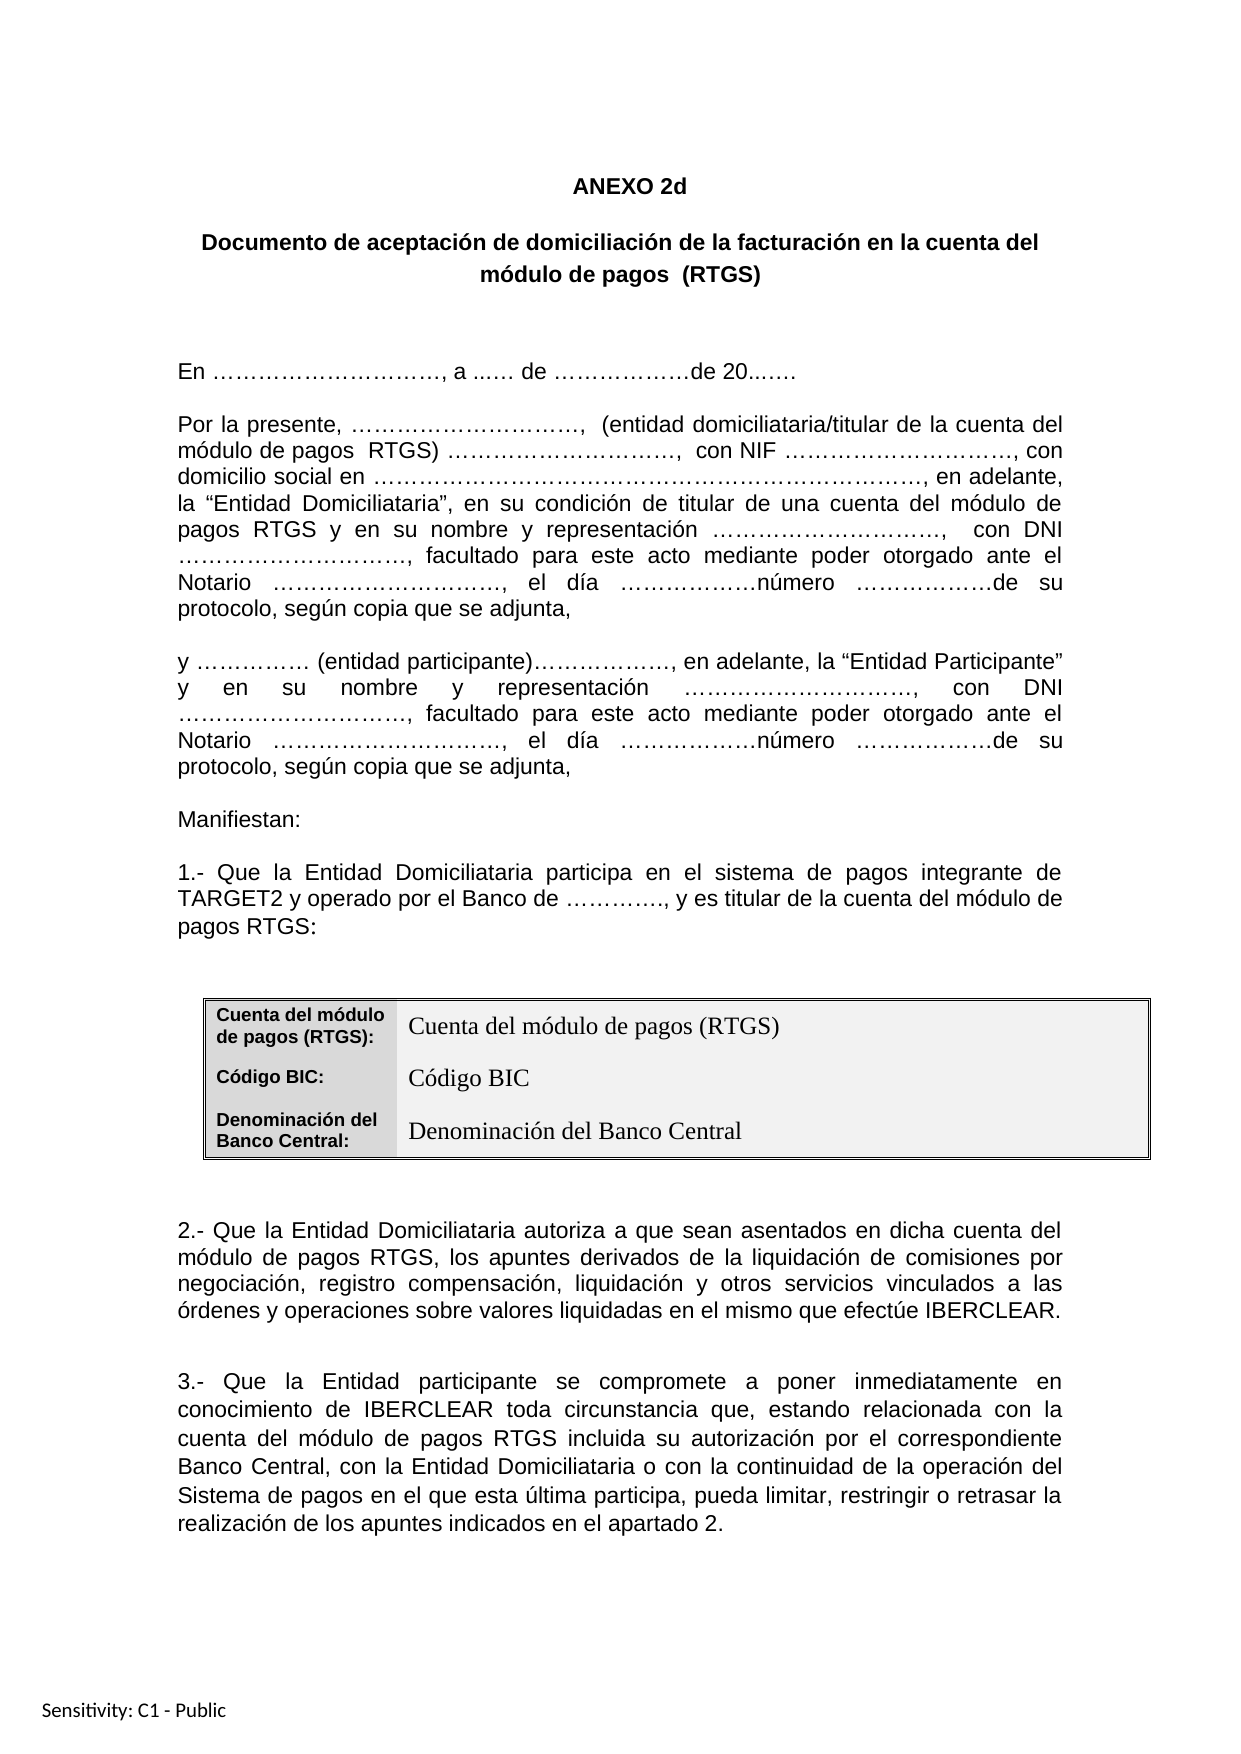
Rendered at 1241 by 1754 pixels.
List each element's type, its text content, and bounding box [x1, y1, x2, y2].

table_cell [397, 1051, 1148, 1104]
text ANEXO 2d [177, 173, 1082, 199]
text 1.- Que la Entidad Domiciliataria participa en el sistema de pagos integrante de TARGET2 y operado por el Banco de y es titular de la cuenta del módulo de pagos RTGS: [177, 858, 1063, 940]
text En a de de 20 [177, 358, 1063, 384]
text y (entidad participante)…, en adelante, la “Entidad Participante” y en su nombre y representación con DNI facultado para este acto mediante poder otorgado ante el Notario el día número de su protocolo, según copia que se adjunta, [177, 648, 1063, 779]
text Documento de aceptación de domiciliación de la facturación en la cuenta del módulo de pagos (RTGS) [177, 229, 1063, 287]
table_cell [397, 1104, 1148, 1157]
table_header Cuenta del módulo de pagos (RTGS): [206, 1001, 397, 1051]
text 2.- Que la Entidad Domiciliataria autoriza a que sean asentados en dicha cuenta del módulo de pagos RTGS, los apuntes derivados de la liquidación de comisiones por negociación, registro compensación, liquidación y otros servicios vinculados a las órdenes y operaciones sobre valores liquidadas en el mismo que efectúe IBERCLEAR. [177, 1217, 1063, 1323]
table_cell Denominación del Banco Central: [206, 1104, 397, 1157]
text Manifiestan: [177, 806, 1063, 832]
table_header [397, 1001, 1148, 1051]
text Por la presente, (entidad domiciliataria/titular de la cuenta del módulo de pagos RTGS) con NIF con domicilio social en en adelante, la “Entidad Domiciliataria”, en su condición de titular de una cuenta del módulo de pagos RTGS y en su nombre y representación con DNI facultado para este acto mediante poder otorgado ante el Notario el día número de su protocolo, según copia que se adjunta, [177, 411, 1063, 621]
table_cell Código BIC: [206, 1051, 397, 1104]
text 3.- Que la Entidad participante se compromete a poner inmediatamente en conocimiento de IBERCLEAR toda circunstancia que, estando relacionada con la cuenta del módulo de pagos RTGS incluida su autorización por el correspondiente Banco Central, con la Entidad Domiciliataria o con la continuidad de la operación del Sistema de pagos en el que esta última participa, pueda limitar, restringir o retrasar la realización de los apuntes indicados en el apartado 2. [177, 1368, 1063, 1537]
